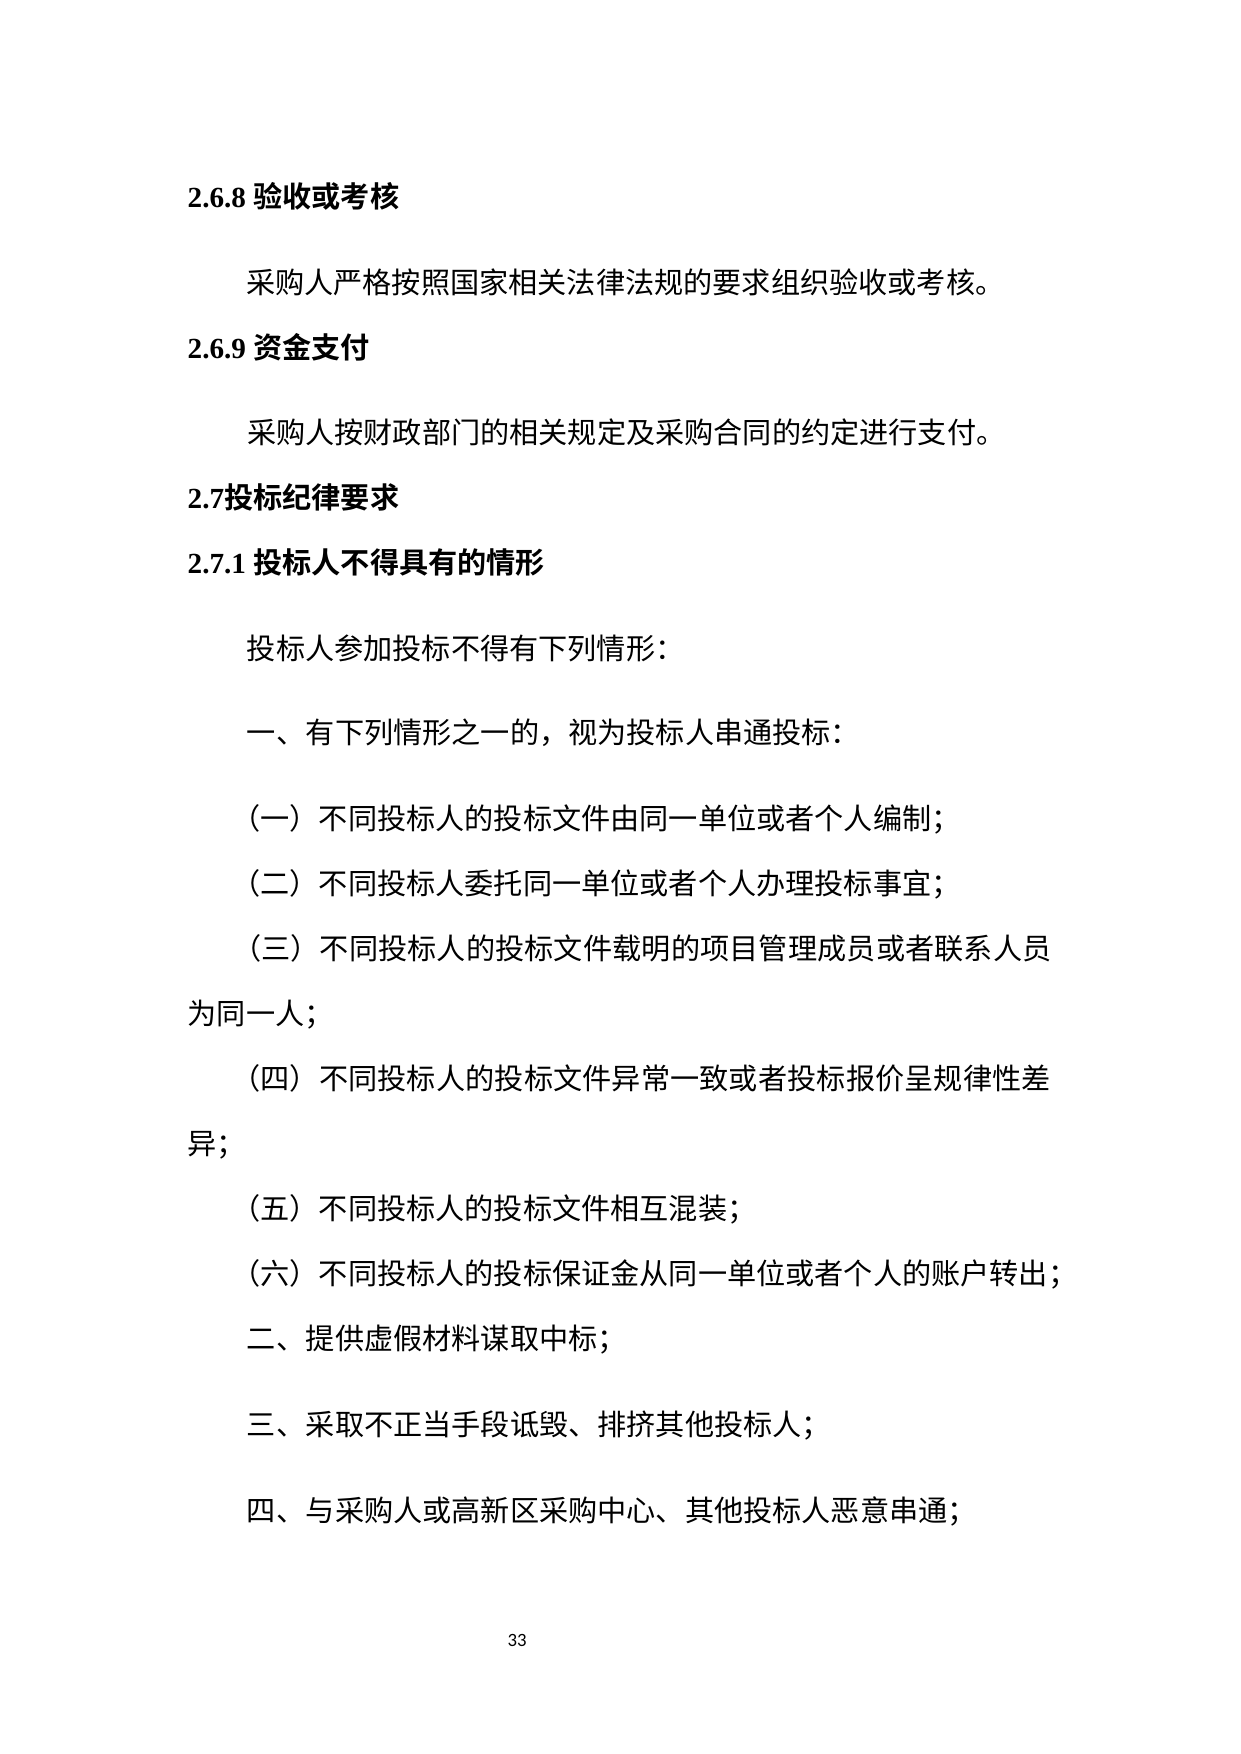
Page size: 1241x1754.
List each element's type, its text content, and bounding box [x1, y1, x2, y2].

list 提供虚假材料谋取中标； [187, 1304, 1053, 1369]
text 采购人按财政部门的相关规定及采购合同的约定进行支付。 [187, 399, 1053, 464]
subtitle 验收或考核 [187, 162, 1053, 227]
subtitle 资金支付 [187, 313, 1053, 378]
text 投标人参加投标不得有下列情形： [187, 614, 1053, 679]
subtitle 投标纪律要求 [187, 464, 1053, 529]
text （三）不同投标人的投标文件载明的项目管理成员或者联系人员为同一人； [187, 914, 1053, 1044]
list 与采购人或高新区采购中心、其他投标人恶意串通； [187, 1476, 1053, 1541]
text （四）不同投标人的投标文件异常一致或者投标报价呈规律性差异； [187, 1044, 1053, 1174]
subtitle 投标人不得具有的情形 [187, 529, 1053, 594]
text （六）不同投标人的投标保证金从同一单位或者个人的账户转出； [231, 1239, 1053, 1304]
text （一）不同投标人的投标文件由同一单位或者个人编制； [231, 784, 1053, 849]
list 采取不正当手段诋毁、排挤其他投标人； [187, 1390, 1053, 1455]
text （二）不同投标人委托同一单位或者个人办理投标事宜； [231, 849, 1053, 914]
text （五）不同投标人的投标文件相互混装； [187, 1174, 1053, 1239]
list 有下列情形之一的，视为投标人串通投标： [187, 698, 1053, 763]
text 采购人严格按照国家相关法律法规的要求组织验收或考核。 [187, 248, 1053, 313]
